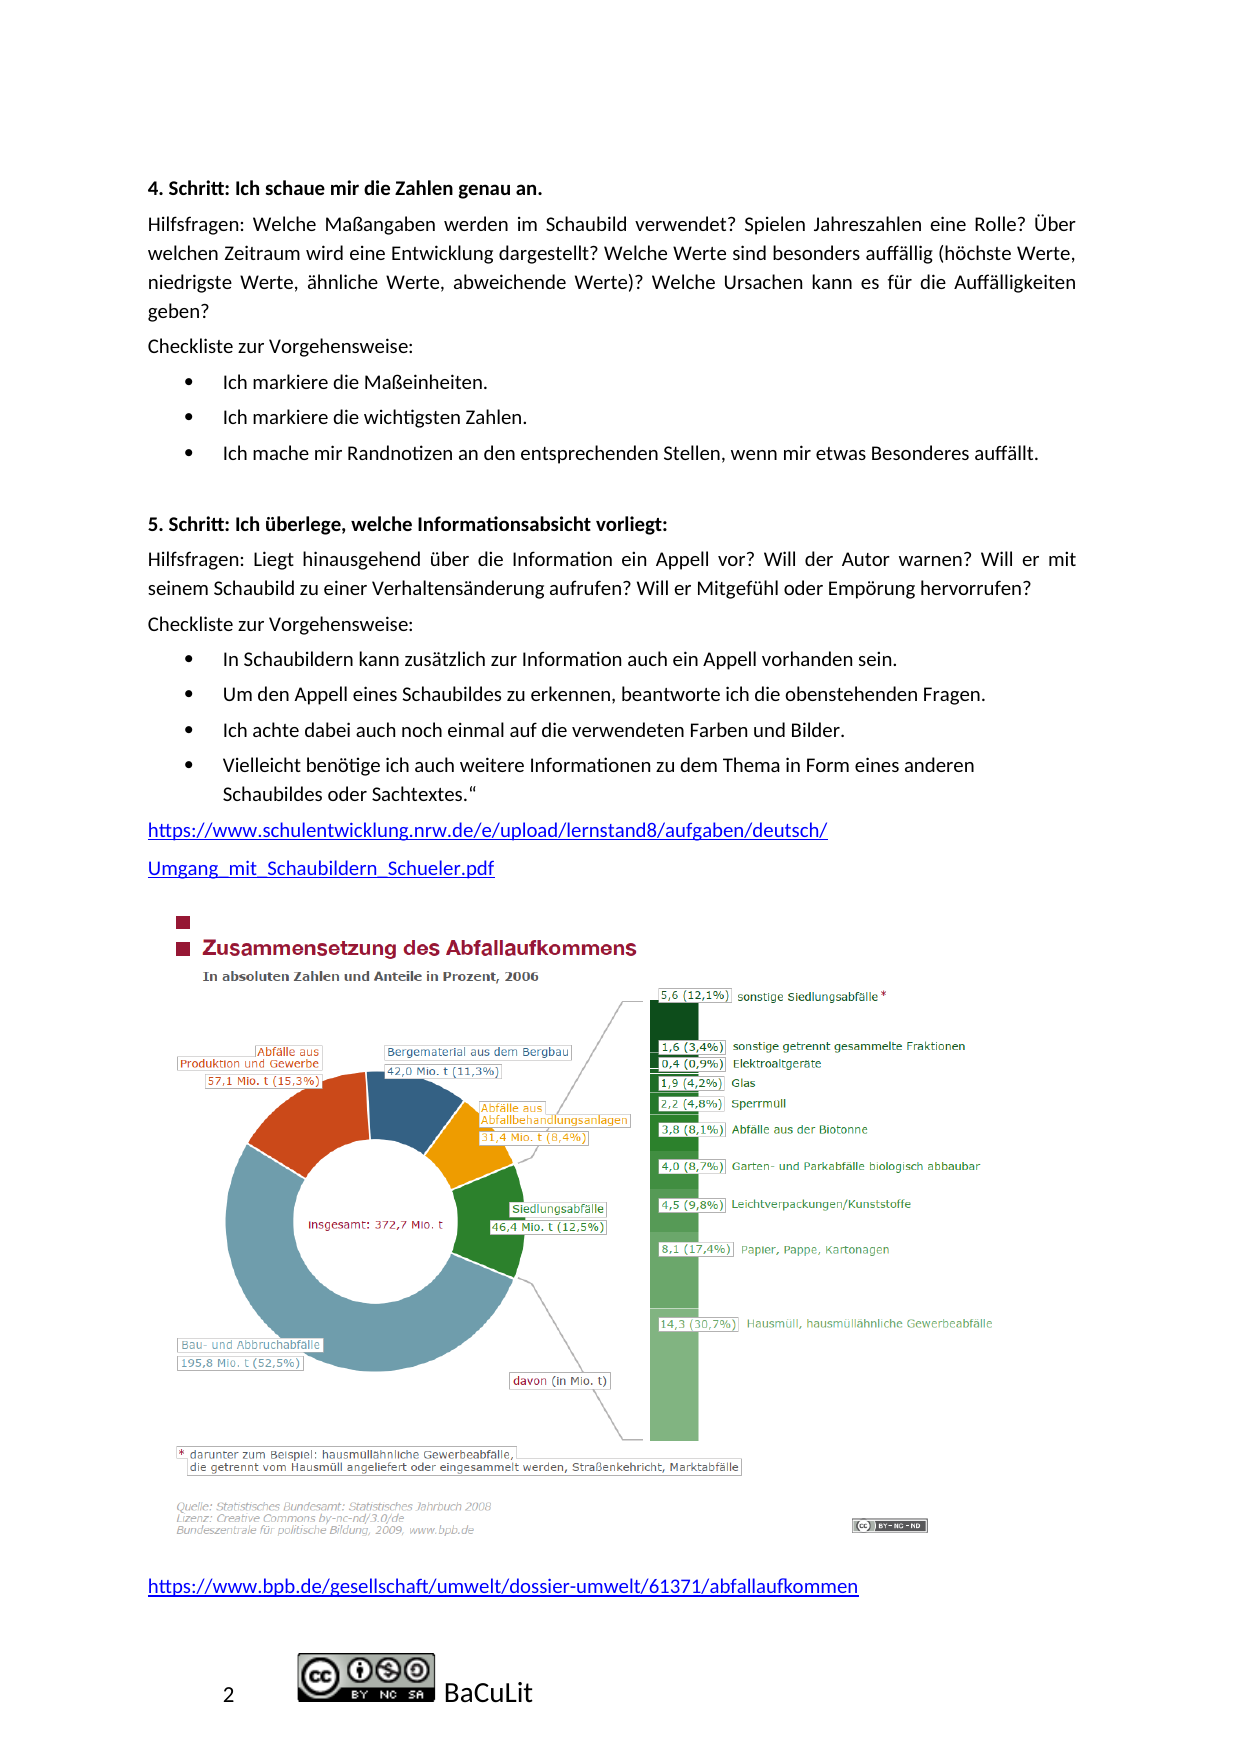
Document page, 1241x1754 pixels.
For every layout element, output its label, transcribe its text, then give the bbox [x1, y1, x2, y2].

text 4. Schritt: Ich schaue mir die Zahlen genau an. [148, 175, 1078, 201]
text 5. Schritt: Ich überlege, welche Informationsabsicht vorliegt: [148, 511, 1078, 536]
text https://www.bpb.de/gesellschaft/umwelt/dossier-umwelt/61371/abfallaufkommen [148, 1574, 1078, 1599]
text Hilfsfragen: Liegt hinausgehend über die Information ein Appell vor? Will der Autor warnen? Will er mit seinem Schaubild zu einer Verhaltensänderung aufrufen? Will er Mitgefühl oder Empörung hervorrufen? [148, 546, 1078, 601]
list Um den Appell eines Schaubildes zu erkennen, beantworte ich die obenstehenden Fragen. [185, 682, 1078, 707]
list Ich achte dabei auch noch einmal auf die verwendeten Farben und Bilder. [185, 717, 1078, 742]
list In Schaubildern kann zusätzlich zur Information auch ein Appell vorhanden sein. [185, 646, 1078, 672]
picture [297, 1653, 436, 1702]
list Ich mache mir Randnotizen an den entsprechenden Stellen, wenn mir etwas Besonderes auffällt. [185, 440, 1078, 465]
text https://www.schulentwicklung.nrw.de/e/upload/lernstand8/aufgaben/deutsch/Umgang_mit_Schaubildern_Schueler.pdf [148, 817, 1078, 881]
text Checkliste zur Vorgehensweise: [148, 611, 1078, 636]
list Ich markiere die wichtigsten Zahlen. [185, 404, 1078, 430]
picture [147, 899, 1013, 1554]
list Ich markiere die Maßeinheiten. [185, 369, 1078, 394]
text Hilfsfragen: Welche Maßangaben werden im Schaubild verwendet? Spielen Jahreszahlen eine Rolle? Über welchen Zeitraum wird eine Entwicklung dargestellt? Welche Werte sind besonders auffällig (höchste Werte, niedrigste Werte, ähnliche Werte, abweichende Werte)? Welche Ursachen kann es für die Auffälligkeiten geben? [148, 211, 1078, 324]
list Vielleicht benötige ich auch weitere Informationen zu dem Thema in Form eines anderen Schaubildes oder Sachtextes.“ [185, 752, 1078, 807]
text Checkliste zur Vorgehensweise: [148, 334, 1078, 359]
